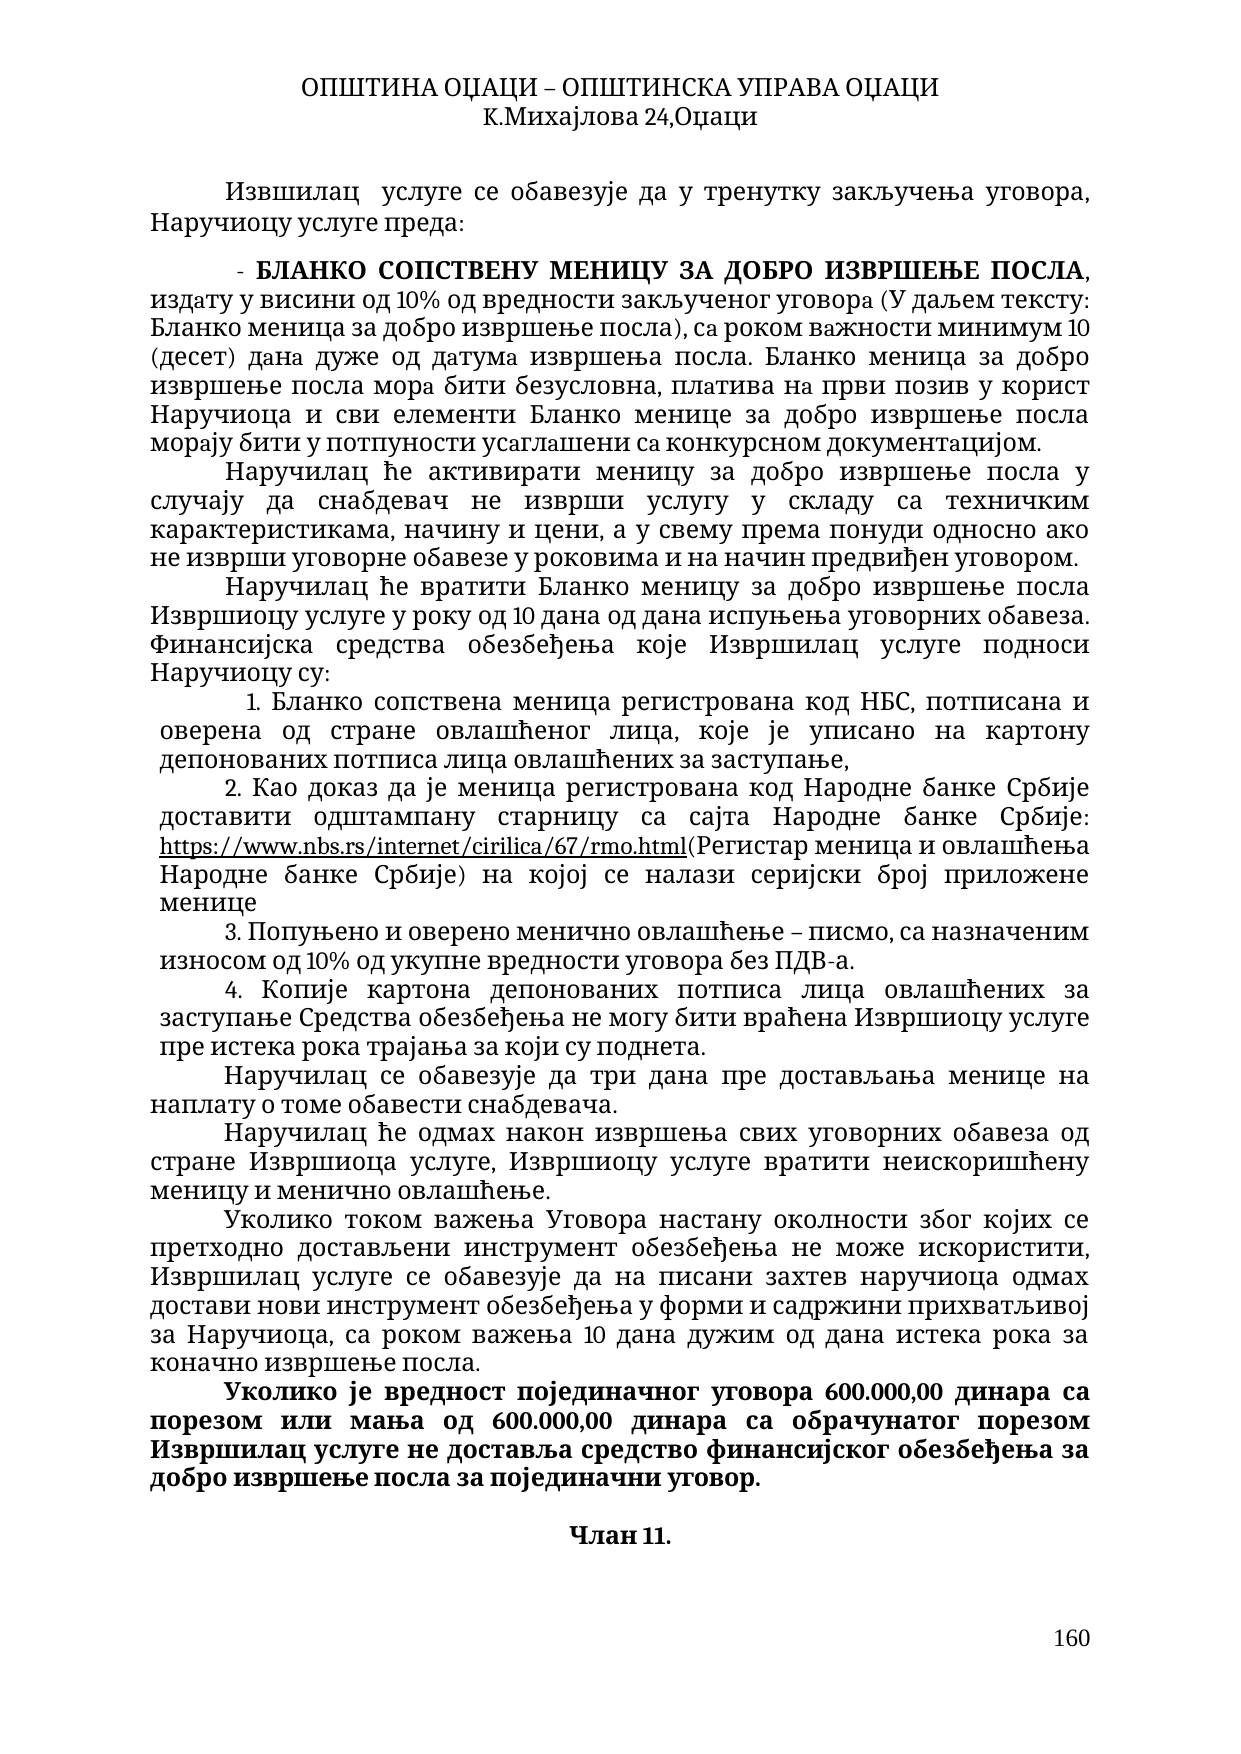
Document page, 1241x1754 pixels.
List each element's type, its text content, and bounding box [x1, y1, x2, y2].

text Наручилац ће одмах након извршења свих уговорних обавеза од стране Извршиоца услуге, Извршиоцу услуге вратити неискоришћену меницу и менично овлашћење. [150, 1119, 1090, 1206]
text - БЛАНКО СОПСТВЕНУ МЕНИЦУ ЗА ДОБРО ИЗВРШЕЊЕ ПОСЛА, издaту у висини од 10% од вредности закљученог уговорa (У даљем тексту: Бланко меница за добро извршење посла), сa роком вaжности минимум 10 (десет) дaнa дуже од дaтумa извршења посла. Бланко меница за добро извршење посла морa бити безусловна, плaтива нa први позив у корист Наручиоца и сви елементи Бланко менице за добро извршење посла морaју бити у потпуности усaглaшени сa конкурсном документaцијом. [150, 257, 1090, 458]
text 3. Попуњено и оверено менично овлашћење – писмо, са назначеним износом од 10% од укупне вредности уговора без ПДВ-а. [159, 918, 1090, 976]
text Наручилац ће активирати меницу за добро извршење посла у случају да снабдевач не изврши услугу у складу са техничким карактеристикама, начину и цени, а у свему према понуди односно ако не изврши уговорне обавезе у роковима и на начин предвиђен уговором. [150, 458, 1090, 573]
text 1. Бланко сопствена меница регистрована код НБС, потписана и оверена од стране овлашћеног лица, које је уписано на картону депонованих потписа лица овлашћених за заступање, [159, 688, 1090, 774]
text Члан 11. [150, 1522, 1090, 1551]
text 4. Копије картона депонованих потписа лица овлашћених за заступање Средства обезбеђења не могу бити враћена Извршиоцу услуге пре истека рока трајања за који су поднета. [159, 976, 1090, 1062]
text Наручилац ће вратити Бланко меницу за добро извршење посла Извршиоцу услуге у року од 10 дана од дана испуњења уговорних обавеза. Финансијска средства обезбеђења које Извршилац услуге подноси Наручиоцу су: [150, 573, 1090, 688]
text Извшилац услуге се обавезује да у тренутку закључења уговора, Наручиоцу услуге преда: [150, 178, 1090, 238]
text Уколико током важења Уговора настану околности због којих се претходно достављени инструмент обезбеђења не може искористити, Извршилац услуге се обавезује да на писани захтев наручиоца одмах достави нови инструмент обезбеђења у форми и садржини прихватљивој за Наручиоца, са роком важења 10 дана дужим од дана истека рока за коначно извршење посла. [150, 1206, 1090, 1378]
text Уколико је вредност појединачног уговора 600.000,00 динара са порезом или мања од 600.000,00 динара са обрачунатог порезом Извршилац услуге не доставља средство финансијског обезбеђења за добро извршење посла за појединачни уговор. [150, 1378, 1090, 1493]
text Наручилац се обавезује да три дана пре достављања менице на наплату о томе обавести снабдевача. [150, 1062, 1090, 1119]
text 2. Као доказ да је меница регистрована код Народне банке Србије доставити одштампану старницу са сајта Народне банке Србије: https://www.nbs.rs/internet/cirilica/67/rmo.html(Регистар меница и овлашћења Народне банке Србије) на којој се налази серијски број приложене менице [159, 774, 1090, 918]
